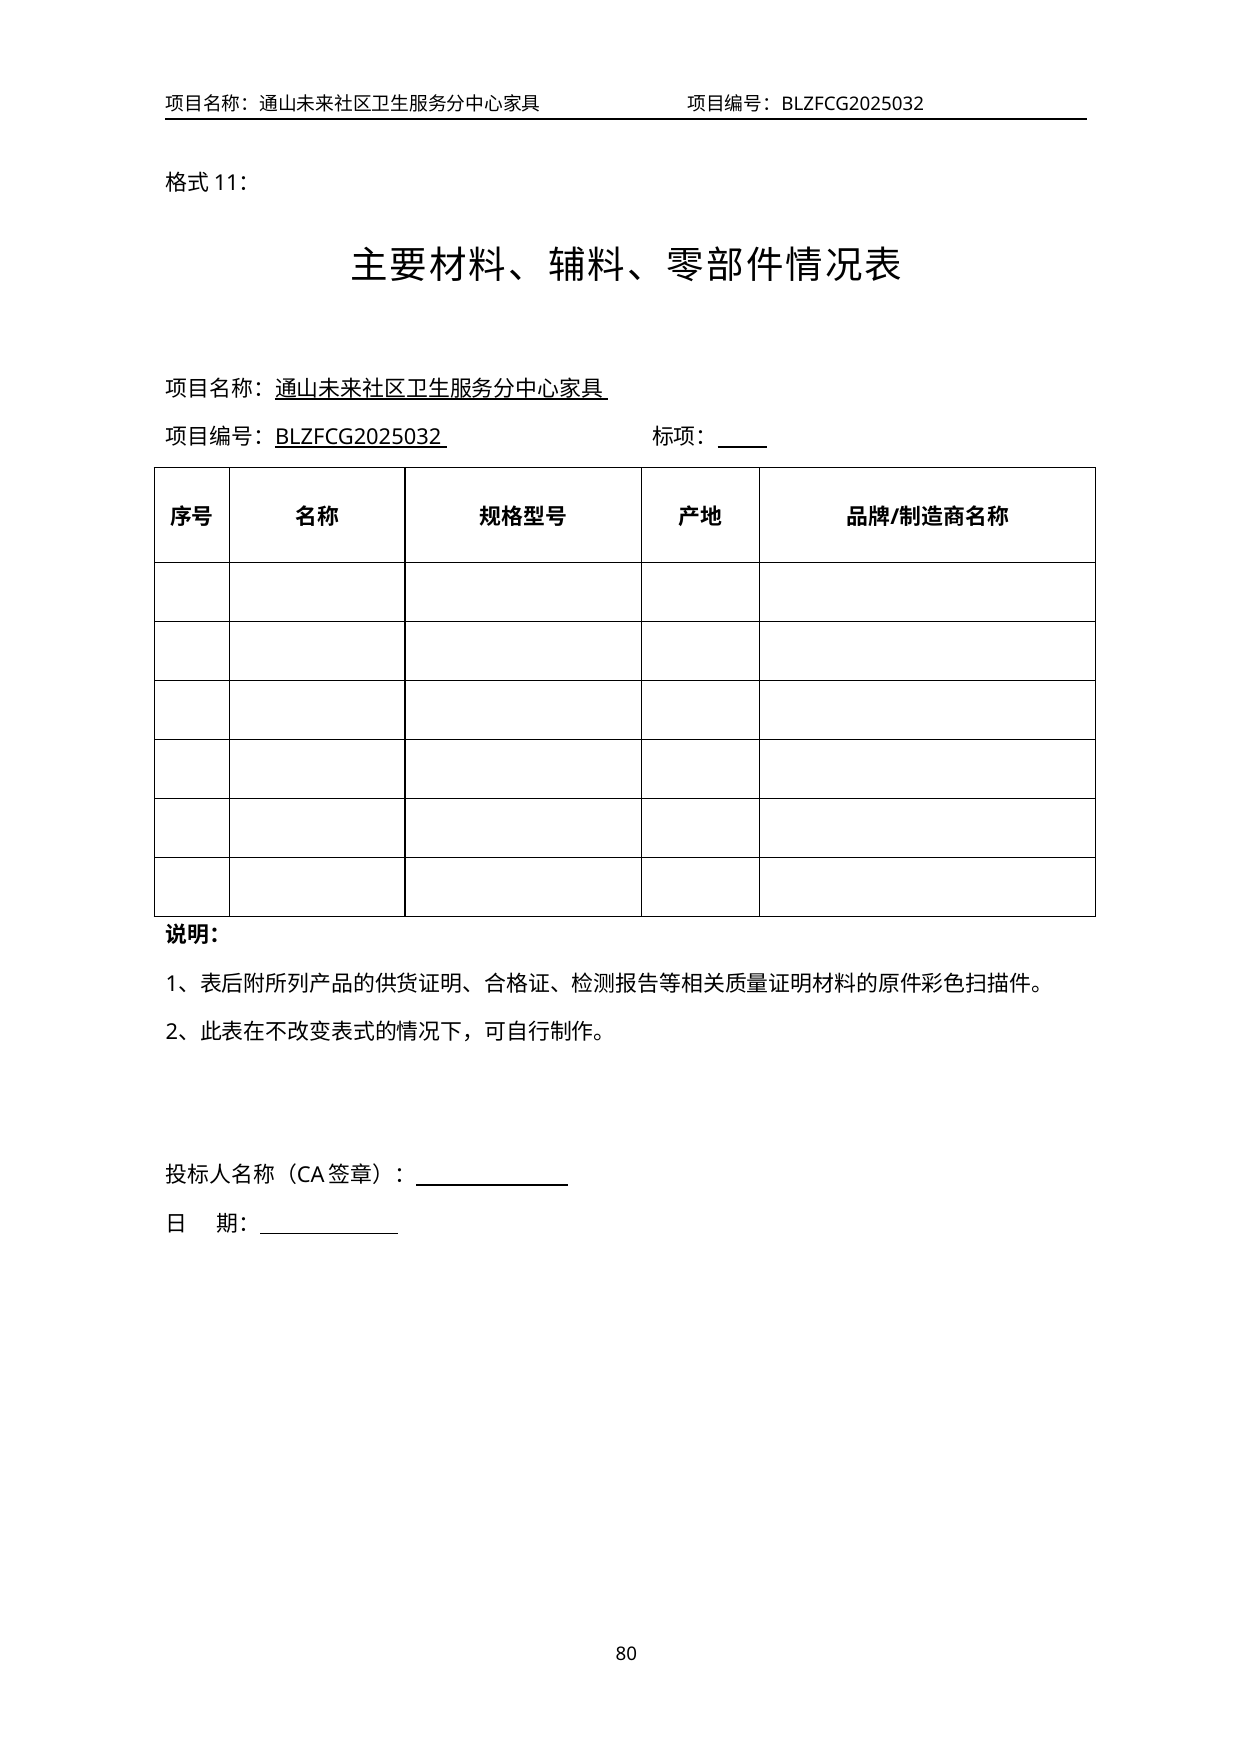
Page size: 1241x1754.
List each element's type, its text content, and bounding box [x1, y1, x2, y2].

table_cell [642, 799, 759, 857]
table_cell [642, 681, 759, 739]
table_cell [642, 740, 759, 798]
table_cell [760, 681, 1095, 739]
table_cell [155, 681, 229, 739]
text 说明： [165, 917, 1087, 949]
text 格式11： [165, 165, 1087, 197]
text 项目编号：BLZFCG2025032 标项： [165, 419, 1087, 451]
table_cell [760, 858, 1095, 916]
table_header 名称 [230, 468, 404, 562]
table_cell [406, 740, 641, 798]
table_cell [230, 799, 404, 857]
table_cell [406, 681, 641, 739]
table_cell [155, 799, 229, 857]
text 主要材料、辅料、零部件情况表 [165, 229, 1087, 294]
table_cell [230, 858, 404, 916]
table_cell [642, 858, 759, 916]
table_cell [760, 799, 1095, 857]
table_cell [155, 622, 229, 680]
table_cell [230, 740, 404, 798]
table_header 序号 [155, 468, 229, 562]
table_header 规格型号 [406, 468, 641, 562]
text 日 期： [165, 1205, 1087, 1238]
text 2、此表在不改变表式的情况下，可自行制作。 [165, 1014, 1087, 1046]
text 1、表后附所列产品的供货证明、合格证、检测报告等相关质量证明材料的原件彩色扫描件。 [165, 965, 1087, 998]
table_cell [406, 799, 641, 857]
table_cell [155, 858, 229, 916]
table_cell [406, 858, 641, 916]
table_cell [406, 563, 641, 621]
table_cell [406, 622, 641, 680]
table_cell [155, 740, 229, 798]
table_cell [760, 622, 1095, 680]
table_cell [155, 563, 229, 621]
table_cell [230, 563, 404, 621]
table_cell [230, 622, 404, 680]
table_cell [760, 563, 1095, 621]
text 项目名称：通山未来社区卫生服务分中心家具 [165, 371, 1087, 403]
table_cell [642, 563, 759, 621]
table_cell [230, 681, 404, 739]
table_header 品牌/制造商名称 [760, 468, 1095, 562]
text 投标人名称（CA签章）： [165, 1157, 1087, 1189]
table_header 产地 [642, 468, 759, 562]
table_cell [642, 622, 759, 680]
table_cell [760, 740, 1095, 798]
